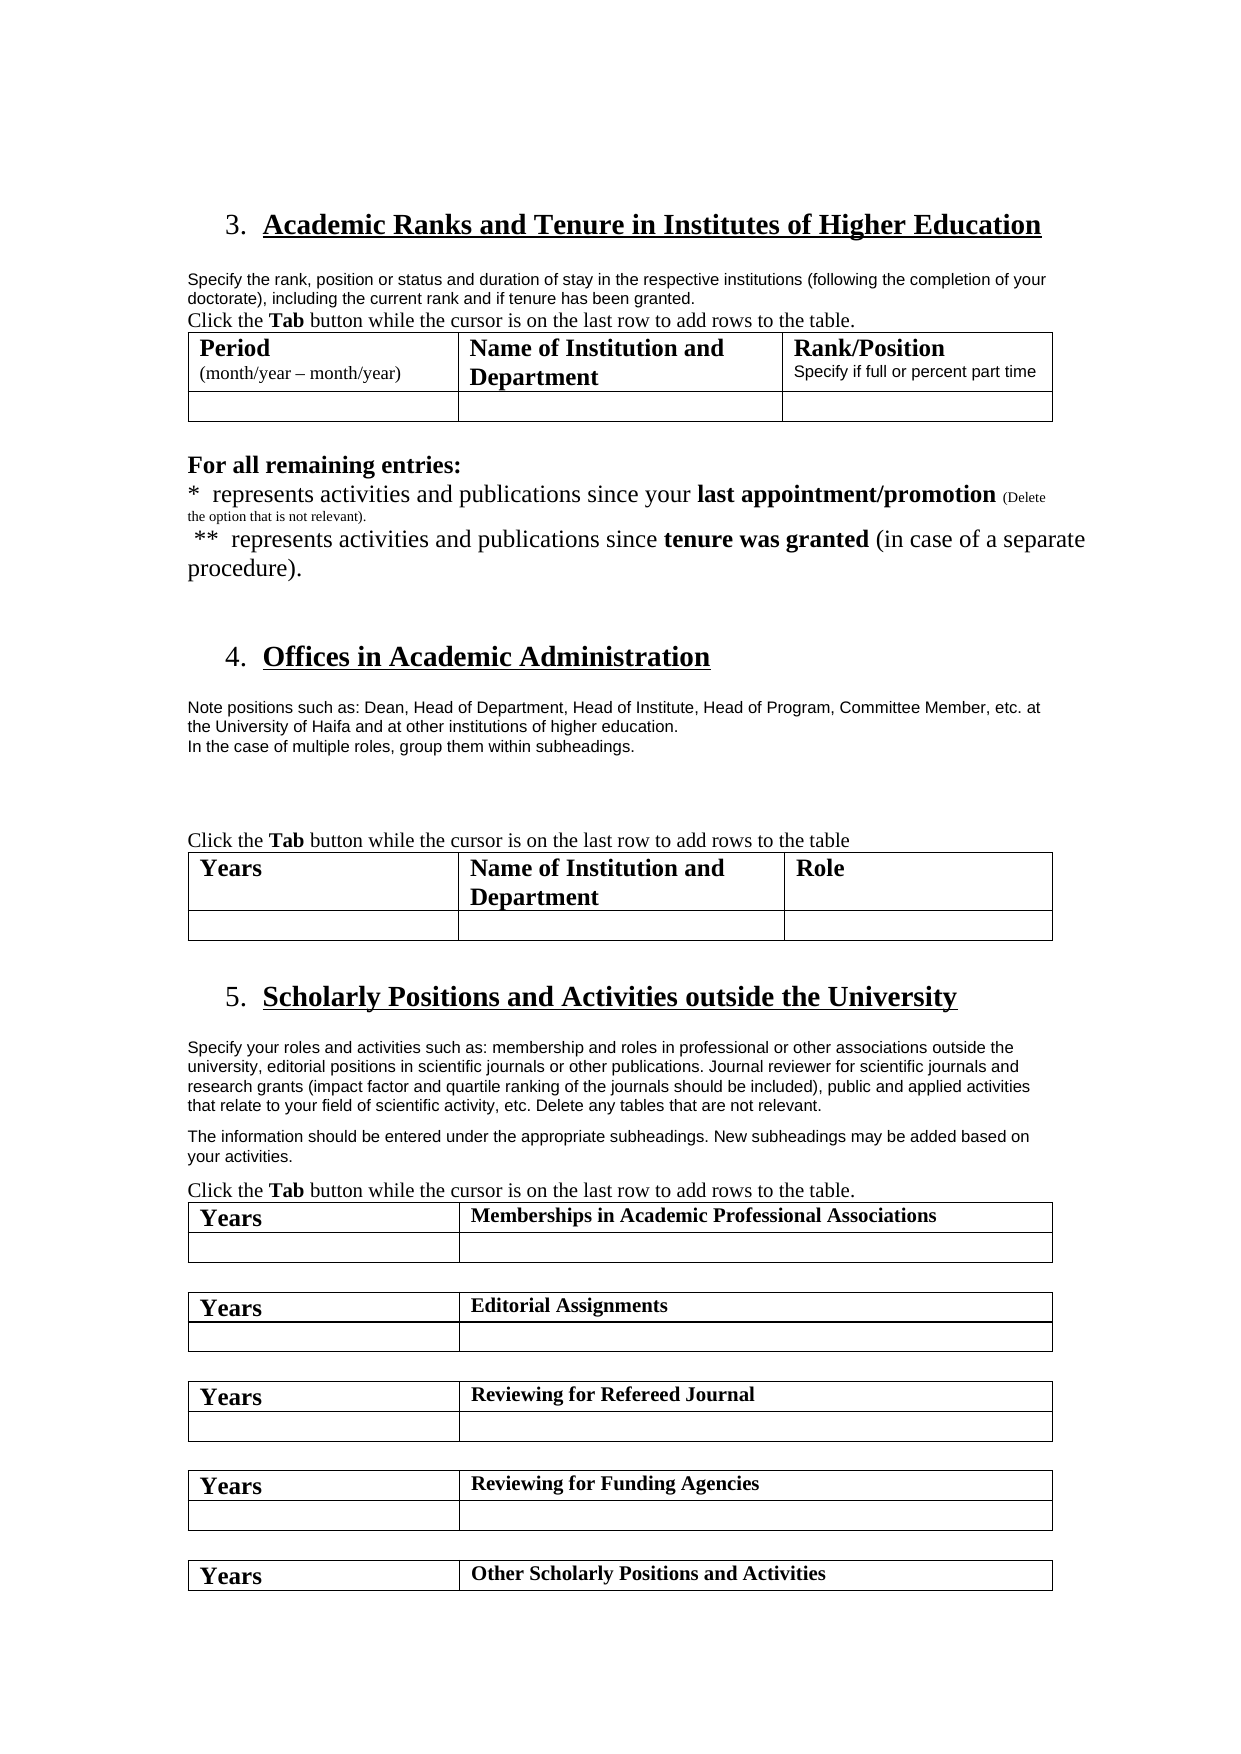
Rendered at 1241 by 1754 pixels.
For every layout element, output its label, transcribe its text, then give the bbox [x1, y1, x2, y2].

table_cell [189, 1323, 459, 1351]
table_header Reviewing for Funding Agencies [460, 1471, 1052, 1500]
text Specify your roles and activities such as: membership and roles in professional or other associations outside the university, editorial positions in scientific journals or other publications. Journal reviewer for scientific journals and research grants (impact factor and quartile ranking of the journals should be included), public and applied activities that relate to your field of scientific activity, etc. Delete any tables that are not relevant. [187, 1038, 1053, 1115]
table_header Years [189, 1561, 459, 1589]
text In the case of multiple roles, group them within subheadings. [187, 736, 1053, 756]
table_header Years [189, 1471, 459, 1500]
table_cell [783, 392, 1052, 421]
table_cell [189, 392, 458, 421]
table_cell [189, 1501, 459, 1530]
table_cell [189, 1233, 459, 1262]
table_header Memberships in Academic Professional Associations [460, 1203, 1052, 1232]
text ** represents activities and publications since tenure was granted (in case of a separate procedure). [187, 524, 1200, 582]
table_header Name of Institution and Department [459, 333, 782, 391]
table_cell [460, 1412, 1052, 1441]
table_header Editorial Assignments [460, 1293, 1052, 1321]
table_header Years [189, 1293, 459, 1321]
table_header Years [189, 853, 458, 910]
list Scholarly Positions and Activities outside the University [225, 979, 1053, 1013]
table_header Years [189, 1382, 459, 1411]
text Note positions such as: Dean, Head of Department, Head of Institute, Head of Program, Committee Member, etc. at the University of Haifa and at other institutions of higher education. [187, 698, 1053, 736]
text Specify the rank, position or status and duration of stay in the respective institutions (following the completion of your doctorate), including the current rank and if tenure has been granted. [187, 270, 1053, 308]
table_cell [785, 911, 1052, 940]
text * represents activities and publications since your last appointment/promotion (Delete the option that is not relevant). [187, 479, 1053, 524]
table_header Role [785, 853, 1052, 910]
table_cell [459, 392, 782, 421]
table_header Rank/Position Specify if full or percent part time [783, 333, 1052, 391]
table_cell [189, 911, 458, 940]
list Offices in Academic Administration [225, 639, 1053, 673]
table_header Years [189, 1203, 459, 1232]
text Click the Tab button while the cursor is on the last row to add rows to the table [187, 828, 1053, 852]
list Academic Ranks and Tenure in Institutes of Higher Education [225, 207, 1053, 241]
table_header Name of Institution and Department [459, 853, 784, 910]
table_cell [459, 911, 784, 940]
table_header Period (month/year – month/year) [189, 333, 458, 391]
table_cell [189, 1412, 459, 1441]
text Click the Tab button while the cursor is on the last row to add rows to the table. [187, 308, 1053, 332]
text For all remaining entries: [187, 450, 1053, 479]
table_cell [460, 1501, 1052, 1530]
table_cell [460, 1233, 1052, 1262]
table_cell [460, 1323, 1052, 1351]
text Click the Tab button while the cursor is on the last row to add rows to the table. [187, 1178, 1053, 1202]
table_header Other Scholarly Positions and Activities [460, 1561, 1052, 1589]
table_header Reviewing for Refereed Journal [460, 1382, 1052, 1411]
text The information should be entered under the appropriate subheadings. New subheadings may be added based on your activities. [187, 1127, 1053, 1166]
